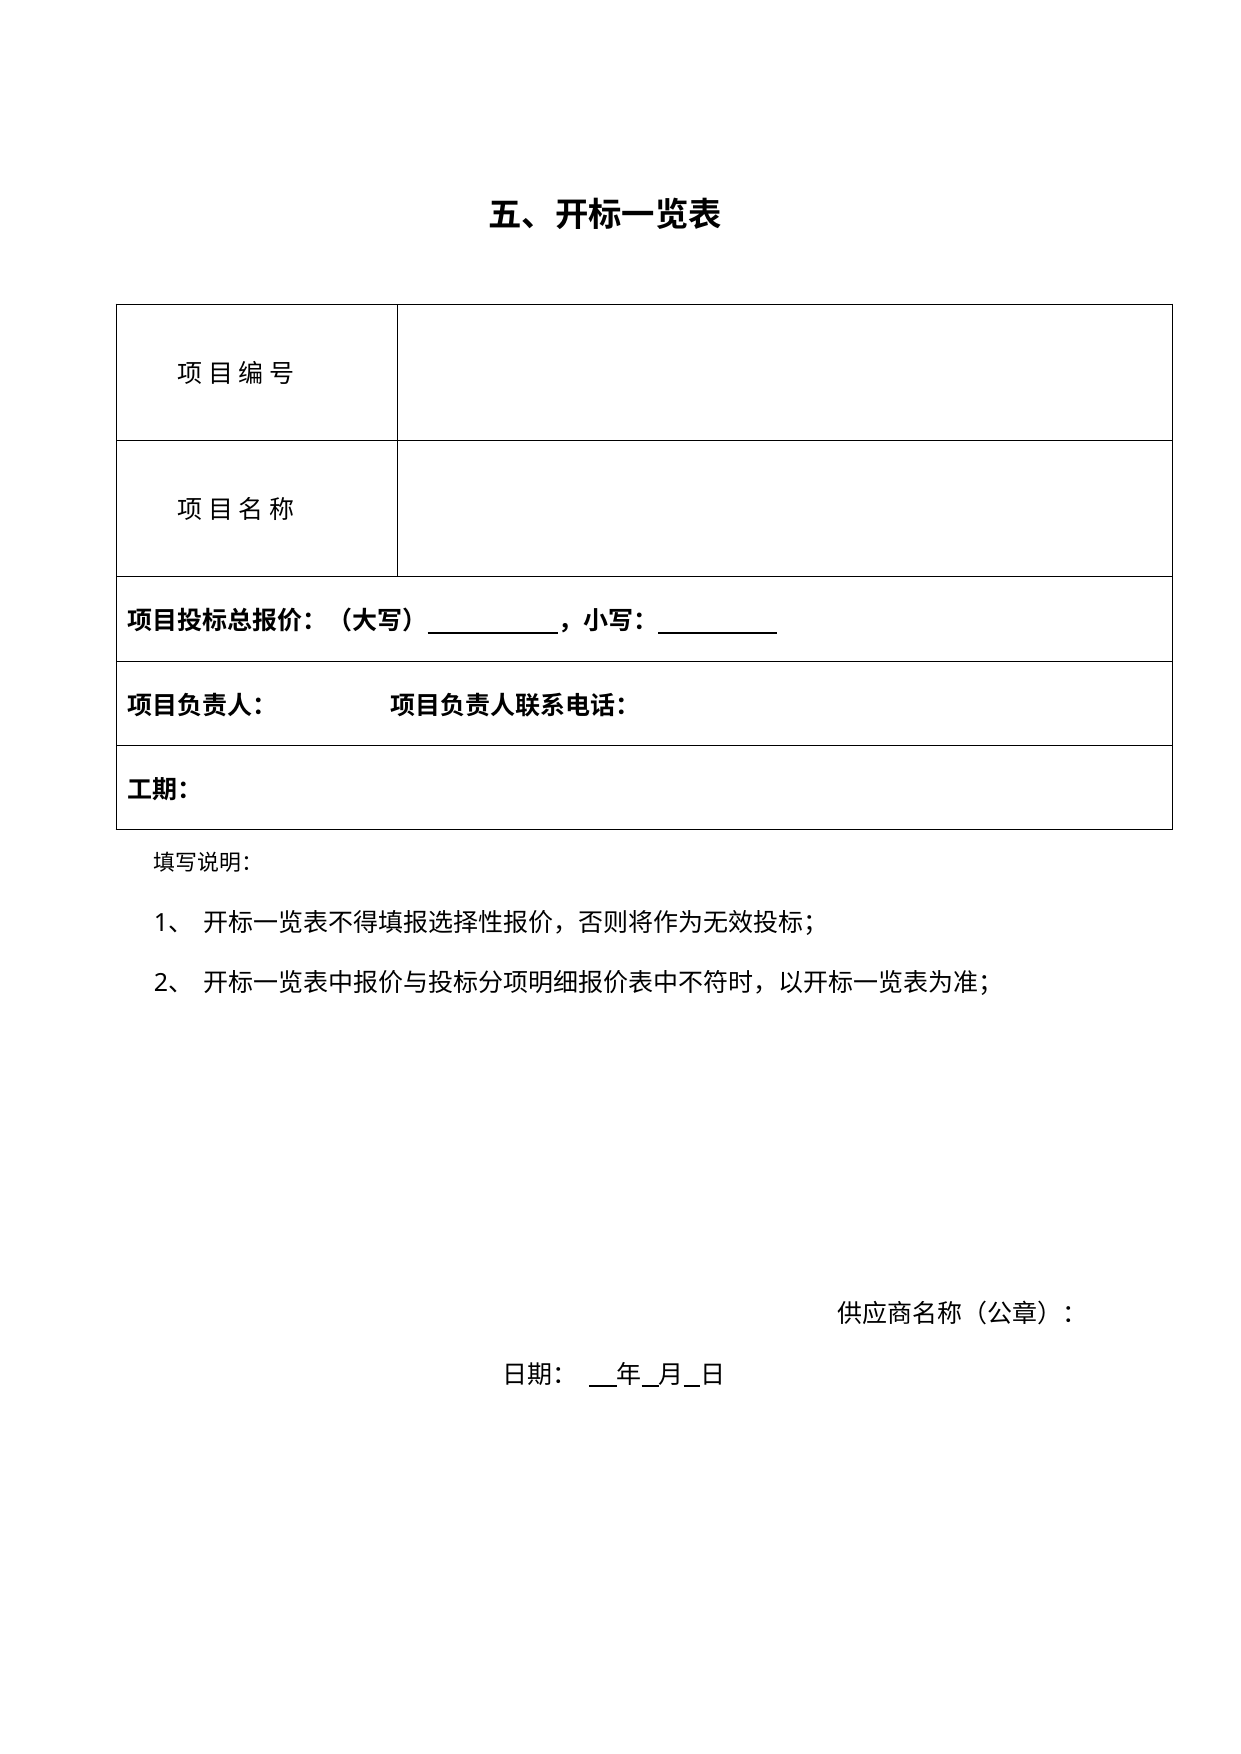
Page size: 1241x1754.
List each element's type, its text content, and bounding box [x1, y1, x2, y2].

table_cell 工期： [117, 746, 1172, 829]
table_cell 项 目 名 称 [117, 441, 397, 576]
table_header [398, 305, 1172, 439]
table_cell [398, 441, 1172, 576]
table_cell 项目负责人： 项目负责人联系电话： [117, 662, 1172, 745]
list 开标一览表中报价与投标分项明细报价表中不符时，以开标一览表为准； [153, 951, 1087, 1011]
list 开标一览表不得填报选择性报价，否则将作为无效投标； [153, 891, 1087, 951]
table_cell 项目投标总报价：（大写） ，小写： [117, 577, 1172, 661]
text 供应商名称（公章）： [153, 1282, 1087, 1342]
text 填写说明： [153, 830, 1087, 891]
text 日期： 年 月 日 [153, 1342, 1087, 1402]
subtitle 五、开标一览表 [153, 182, 1087, 242]
table_header 项 目 编 号 [117, 305, 397, 439]
